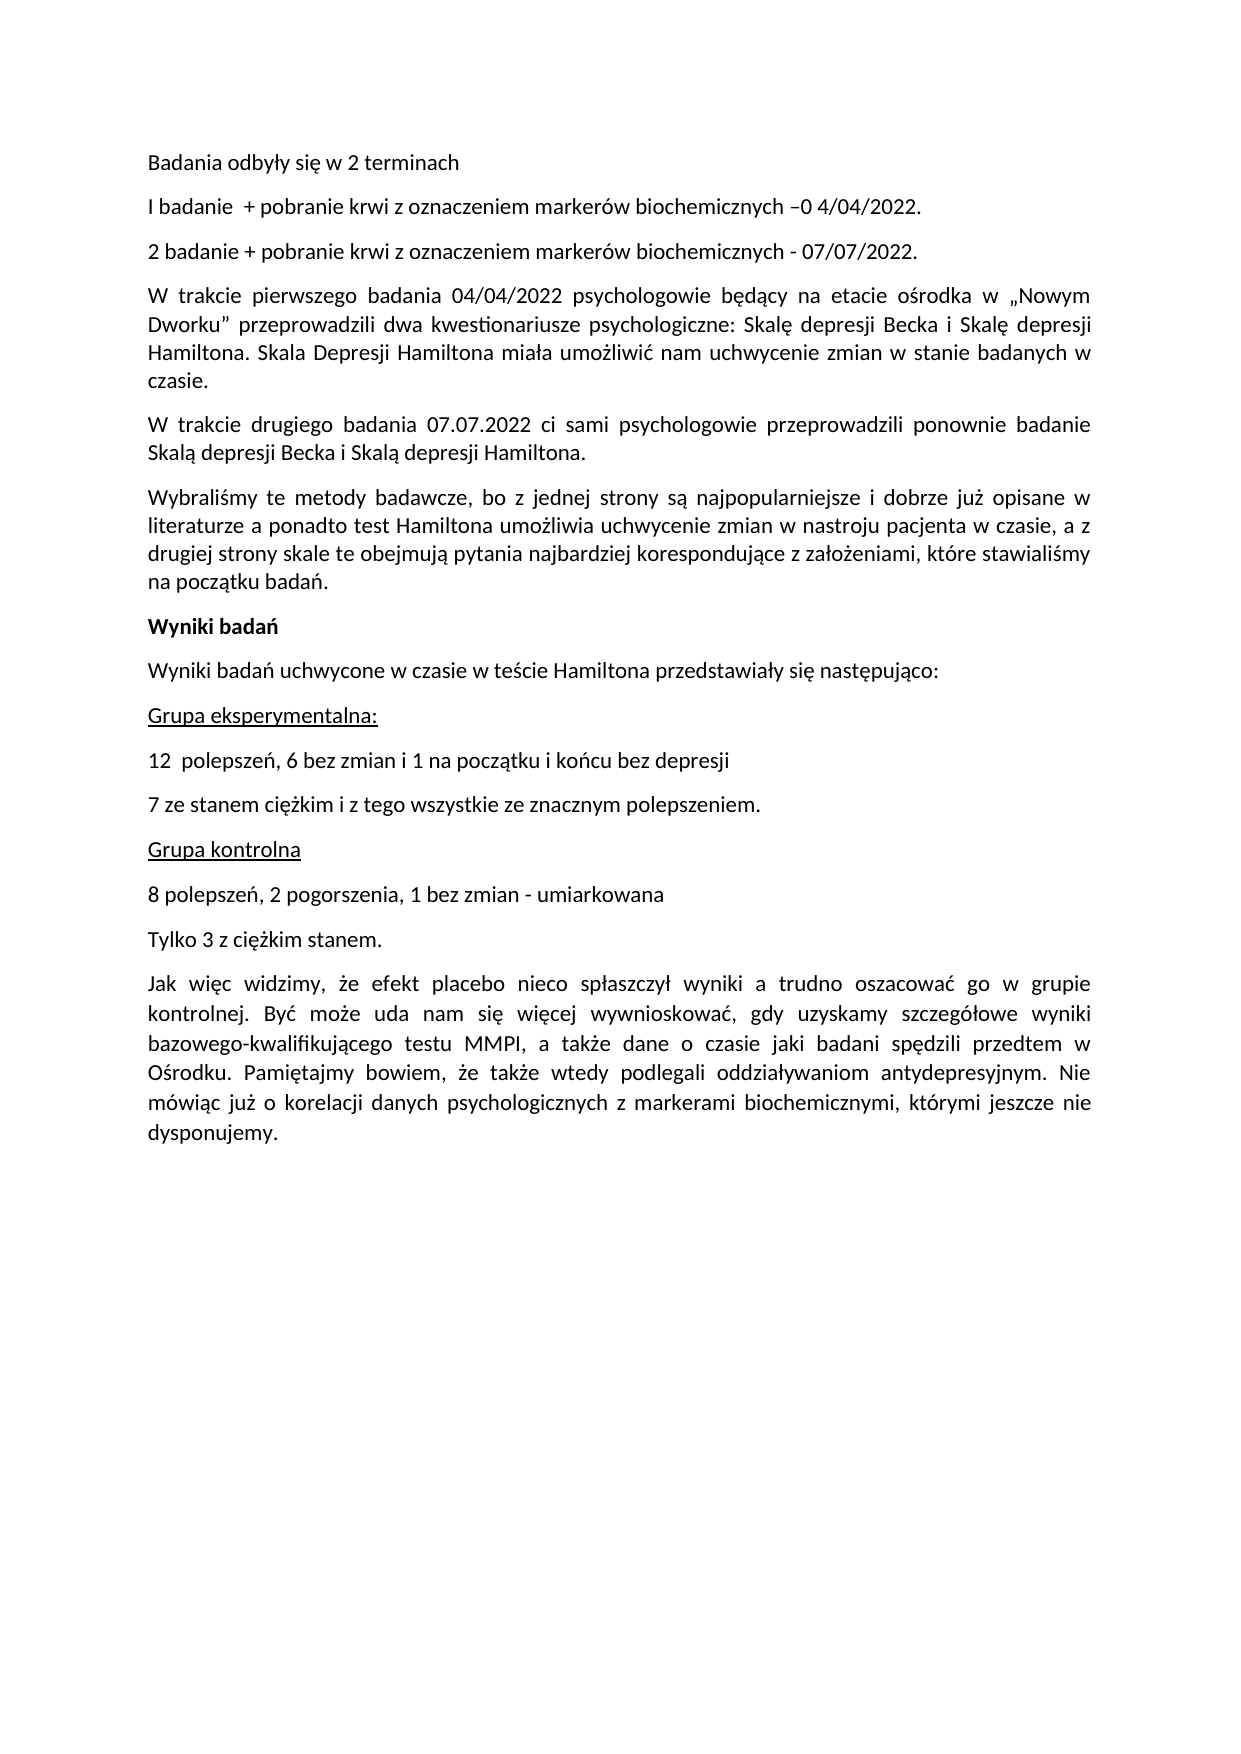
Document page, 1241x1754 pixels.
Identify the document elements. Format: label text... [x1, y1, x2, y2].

text 8 polepszeń, 2 pogorszenia, 1 bez zmian - umiarkowana [148, 880, 1093, 908]
text W trakcie drugiego badania 07.07.2022 ci sami psychologowie przeprowadzili ponownie badanie Skalą depresji Becka i Skalą depresji Hamiltona. [148, 410, 1093, 466]
text Jak więc widzimy, że efekt placebo nieco spłaszczył wyniki a trudno oszacować go w grupie kontrolnej. Być może uda nam się więcej wywnioskować, gdy uzyskamy szczegółowe wyniki bazowego-kwalifikującego testu MMPI, a także dane o czasie jaki badani spędzili przedtem w Ośrodku. Pamiętajmy bowiem, że także wtedy podlegali oddziaływaniom antydepresyjnym. Nie mówiąc już o korelacji danych psychologicznych z markerami biochemicznymi, którymi jeszcze nie dysponujemy. [148, 969, 1093, 1146]
text 2 badanie + pobranie krwi z oznaczeniem markerów biochemicznych - 07/07/2022. [148, 237, 1093, 265]
text Grupa kontrolna [148, 835, 1093, 863]
text Wyniki badań uchwycone w czasie w teście Hamiltona przedstawiały się następująco: [148, 657, 1093, 684]
text Wybraliśmy te metody badawcze, bo z jednej strony są najpopularniejsze i dobrze już opisane w literaturze a ponadto test Hamiltona umożliwia uchwycenie zmian w nastroju pacjenta w czasie, a z drugiej strony skale te obejmują pytania najbardziej korespondujące z założeniami, które stawialiśmy na początku badań. [148, 483, 1093, 595]
text Wyniki badań [148, 612, 1093, 640]
text 12 polepszeń, 6 bez zmian i 1 na początku i końcu bez depresji [148, 746, 1093, 774]
text Grupa eksperymentalna: [148, 701, 1093, 729]
text W trakcie pierwszego badania 04/04/2022 psychologowie będący na etacie ośrodka w „Nowym Dworku” przeprowadzili dwa kwestionariusze psychologiczne: Skalę depresji Becka i Skalę depresji Hamiltona. Skala Depresji Hamiltona miała umożliwić nam uchwycenie zmian w stanie badanych w czasie. [148, 282, 1093, 394]
text Tylko 3 z ciężkim stanem. [148, 925, 1093, 953]
text 7 ze stanem ciężkim i z tego wszystkie ze znacznym polepszeniem. [148, 791, 1093, 819]
text I badanie + pobranie krwi z oznaczeniem markerów biochemicznych –0 4/04/2022. [148, 192, 1093, 220]
text Badania odbyły się w 2 terminach [148, 148, 1093, 176]
